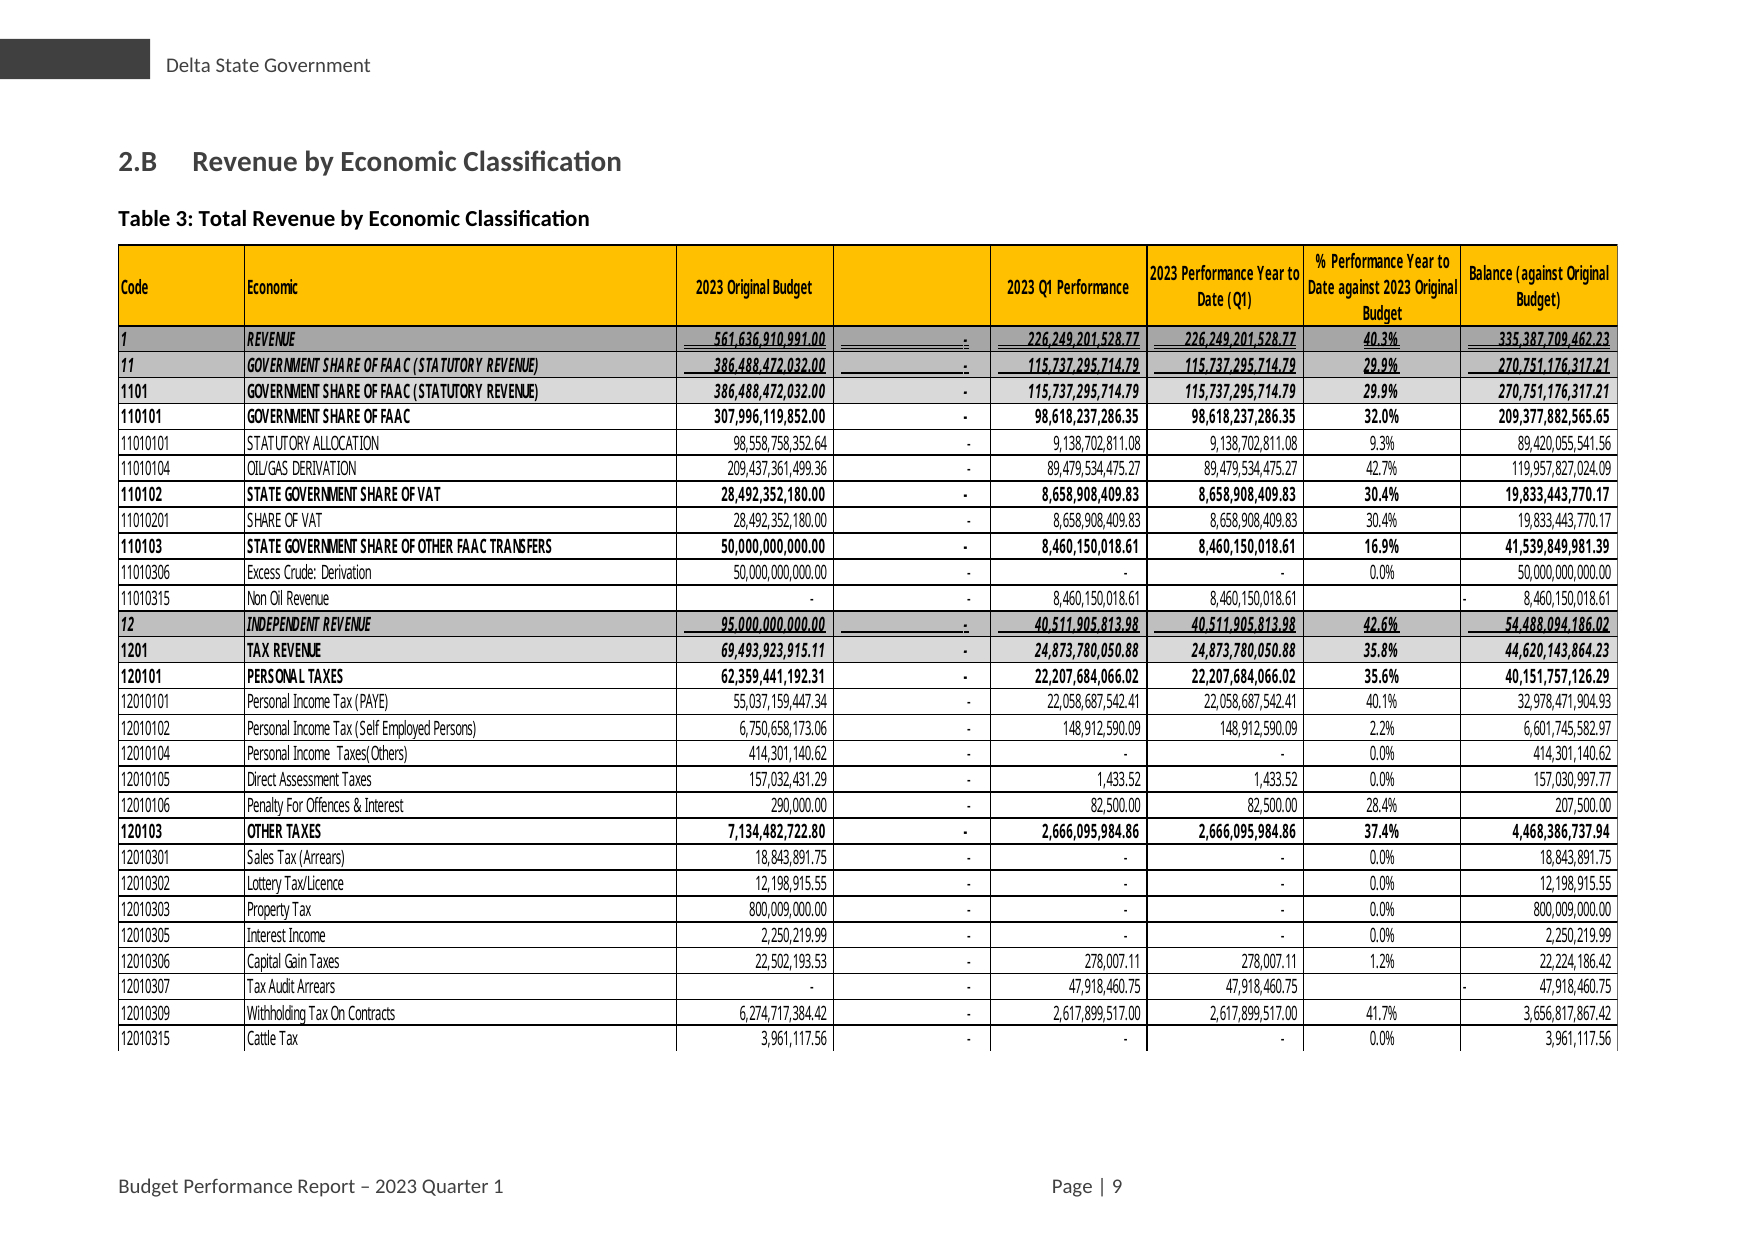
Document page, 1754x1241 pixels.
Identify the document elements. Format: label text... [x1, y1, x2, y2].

subtitle Revenue by Economic Classification [118, 143, 1618, 179]
text Table 3: Total Revenue by Economic Classification [118, 204, 1618, 232]
